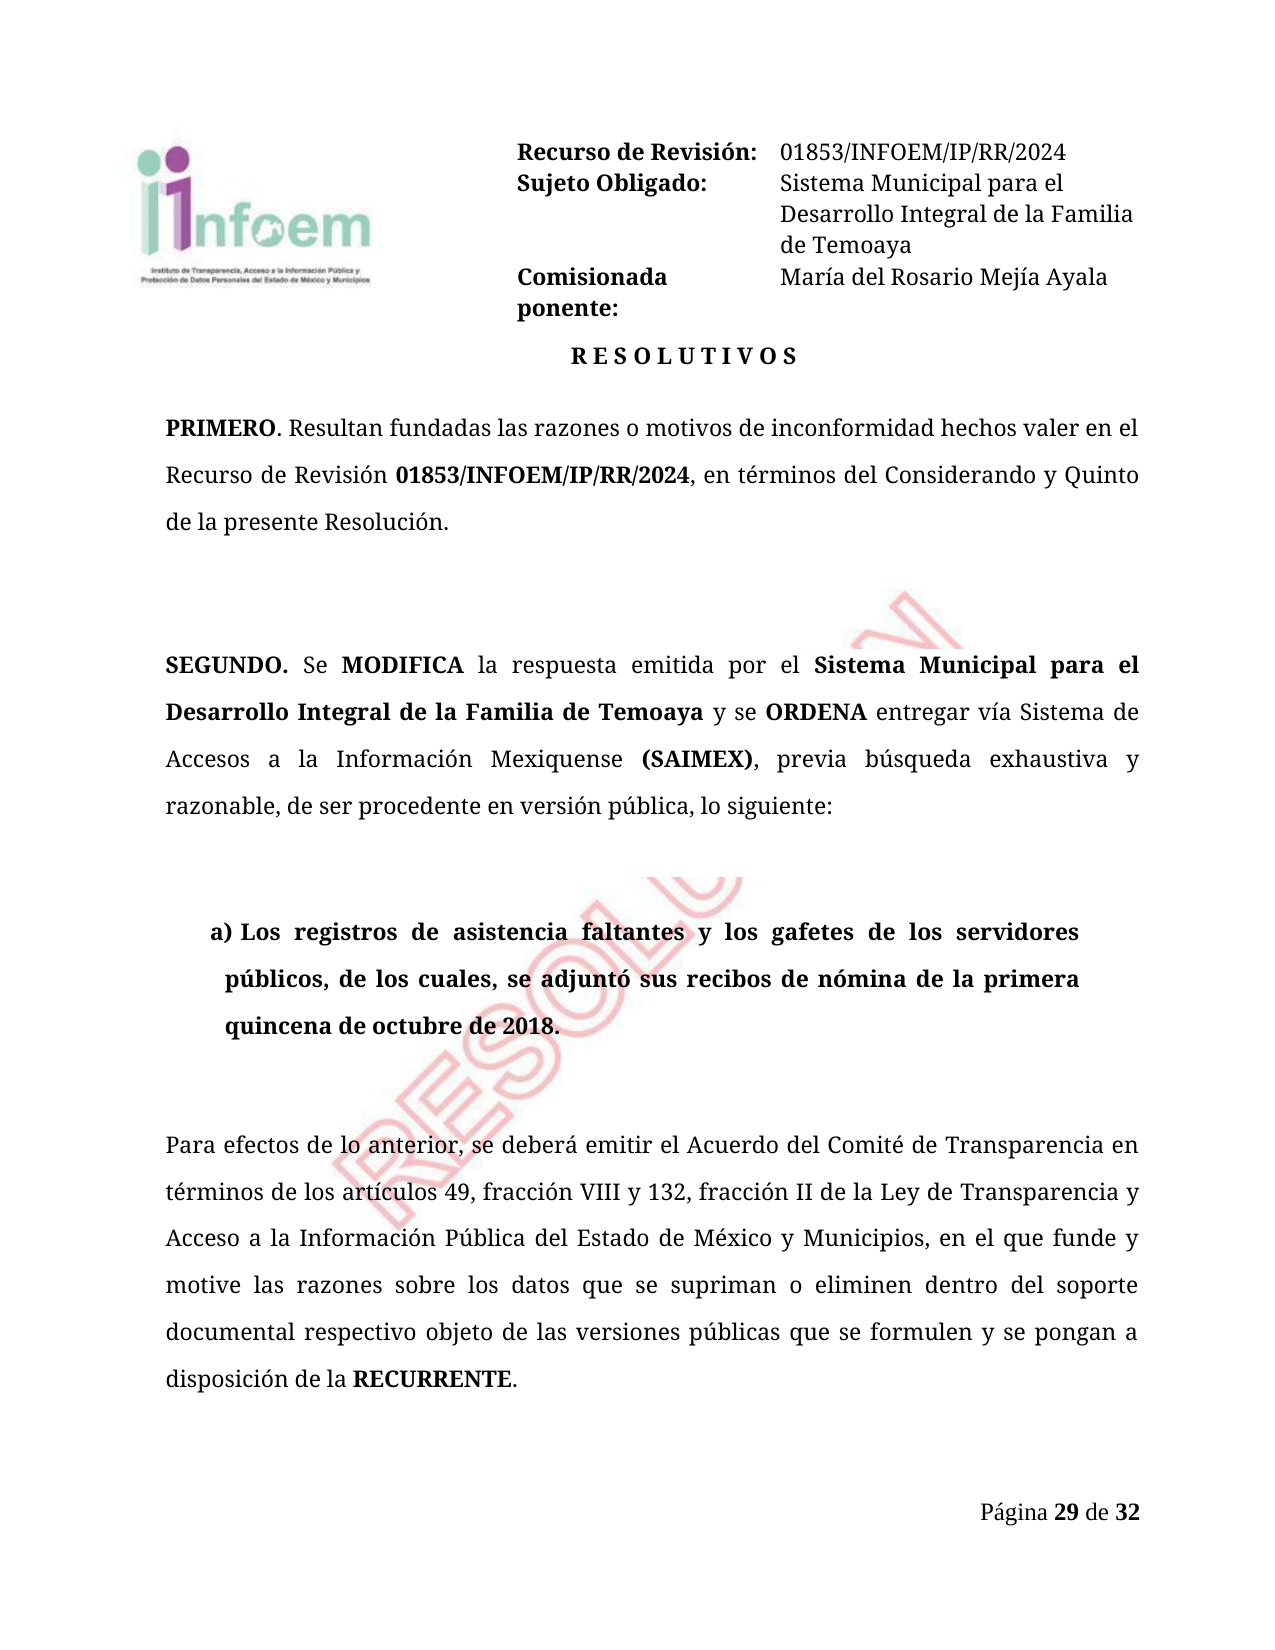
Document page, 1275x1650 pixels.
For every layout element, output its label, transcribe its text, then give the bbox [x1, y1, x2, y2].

picture [22, 88, 1251, 1650]
text SEGUNDO. Se MODIFICA la respuesta emitida por el Sistema Municipal para el Desarrollo Integral de la Familia de Temoaya y se ORDENA entregar vía Sistema de Accesos a la Información Mexiquense (SAIMEX), previa búsqueda exhaustiva y razonable, de ser procedente en versión pública, lo siguiente: [165, 649, 1140, 821]
list Los registros de asistencia faltantes y los gafetes de los servidores públicos, de los cuales, se adjuntó sus recibos de nómina de la primera quincena de octubre de 2018. [210, 916, 1081, 1041]
text R E S O L U T I V O S [165, 340, 1202, 371]
text PRIMERO. Resultan fundadas las razones o motivos de inconformidad hechos valer en el Recurso de Revisión 01853/INFOEM/IP/RR/2024, en términos del Considerando y Quinto de la presente Resolución. [165, 412, 1140, 537]
text Para efectos de lo anterior, se deberá emitir el Acuerdo del Comité de Transparencia en términos de los artículos 49, fracción VIII y 132, fracción II de la Ley de Transparencia y Acceso a la Información Pública del Estado de México y Municipios, en el que funde y motive las razones sobre los datos que se supriman o eliminen dentro del soporte documental respectivo objeto de las versiones públicas que se formulen y se pongan a disposición de la RECURRENTE. [165, 1128, 1140, 1394]
